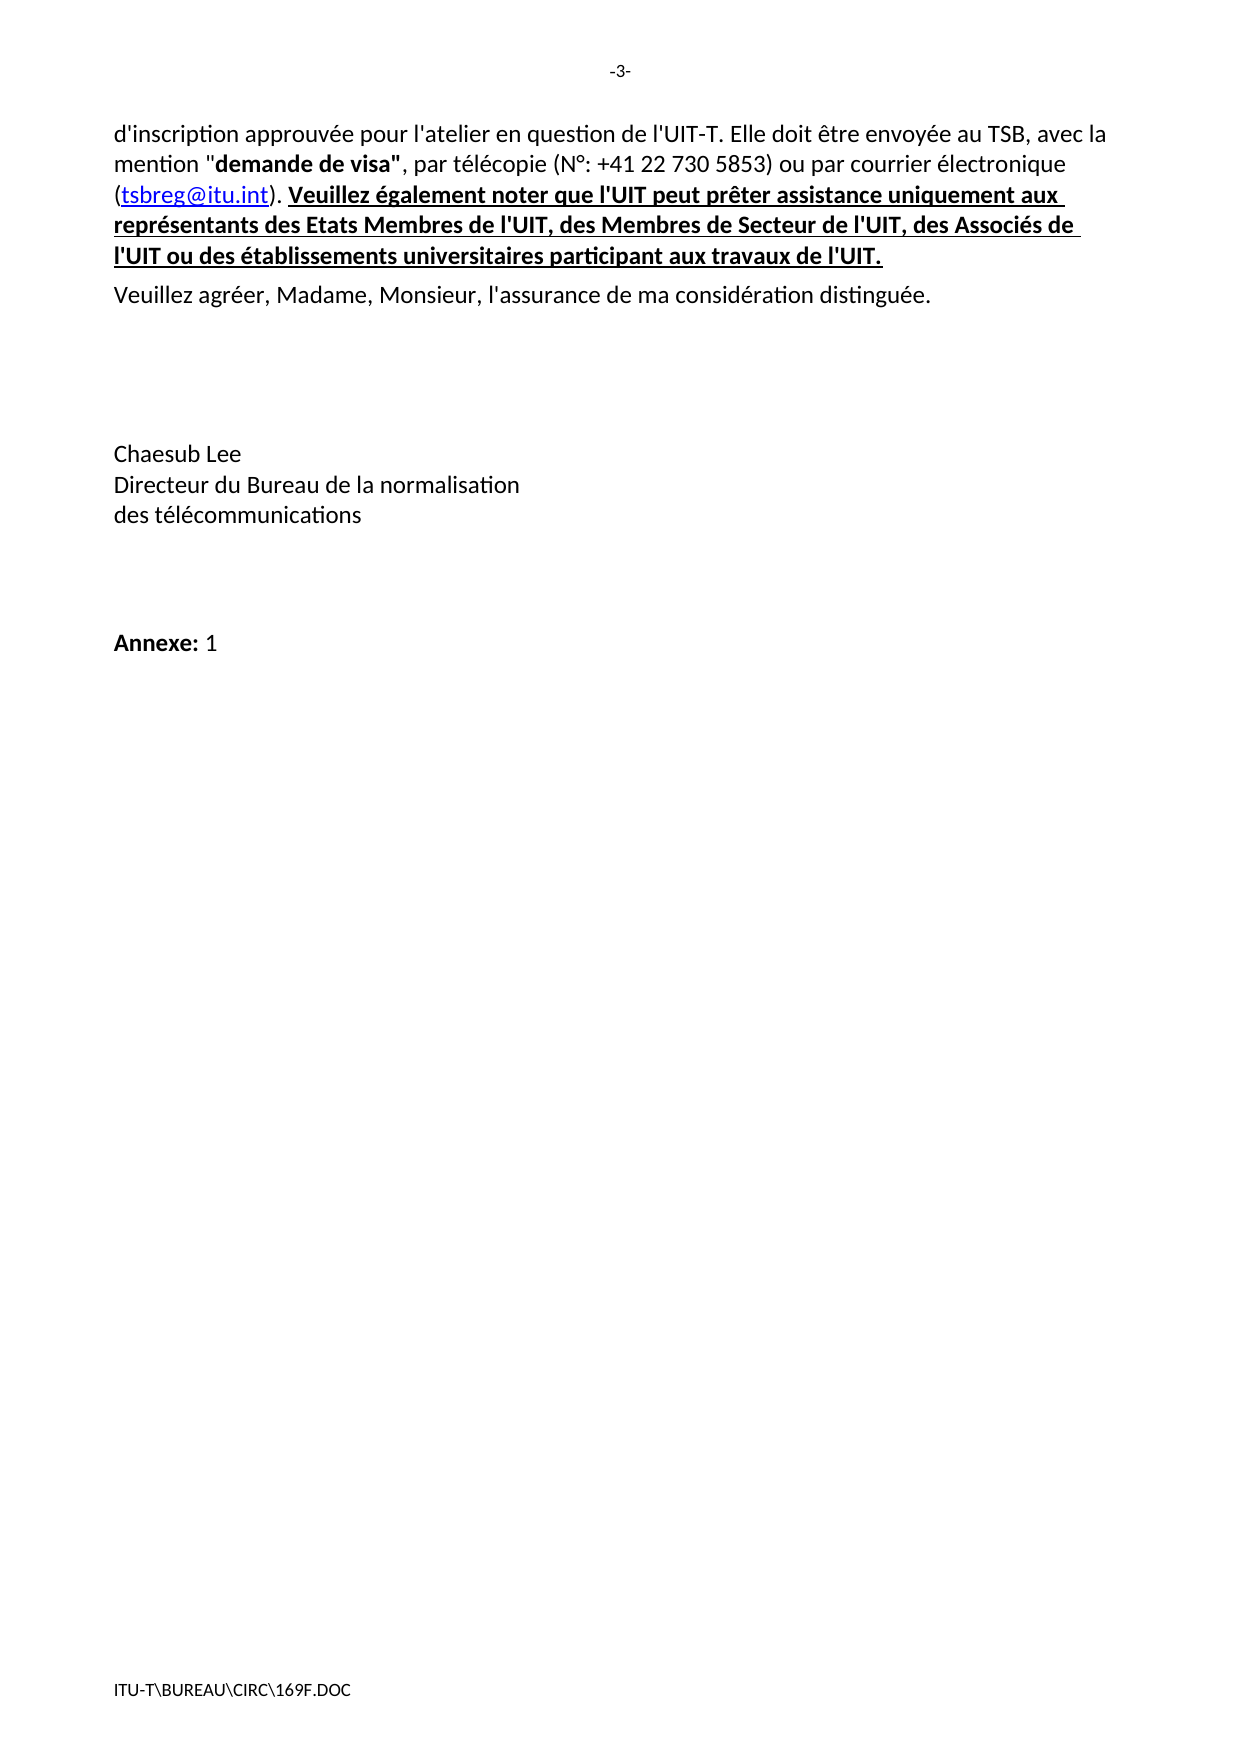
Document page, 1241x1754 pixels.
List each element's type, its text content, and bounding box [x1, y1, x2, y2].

text Veuillez agréer, Madame, Monsieur, l'assurance de ma considération distinguée. [113, 279, 1127, 309]
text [113, 118, 1127, 271]
text Chaesub Lee Directeur du Bureau de la normalisation des télécommunications [113, 439, 1156, 530]
text Annexe: 1 [113, 627, 1156, 658]
